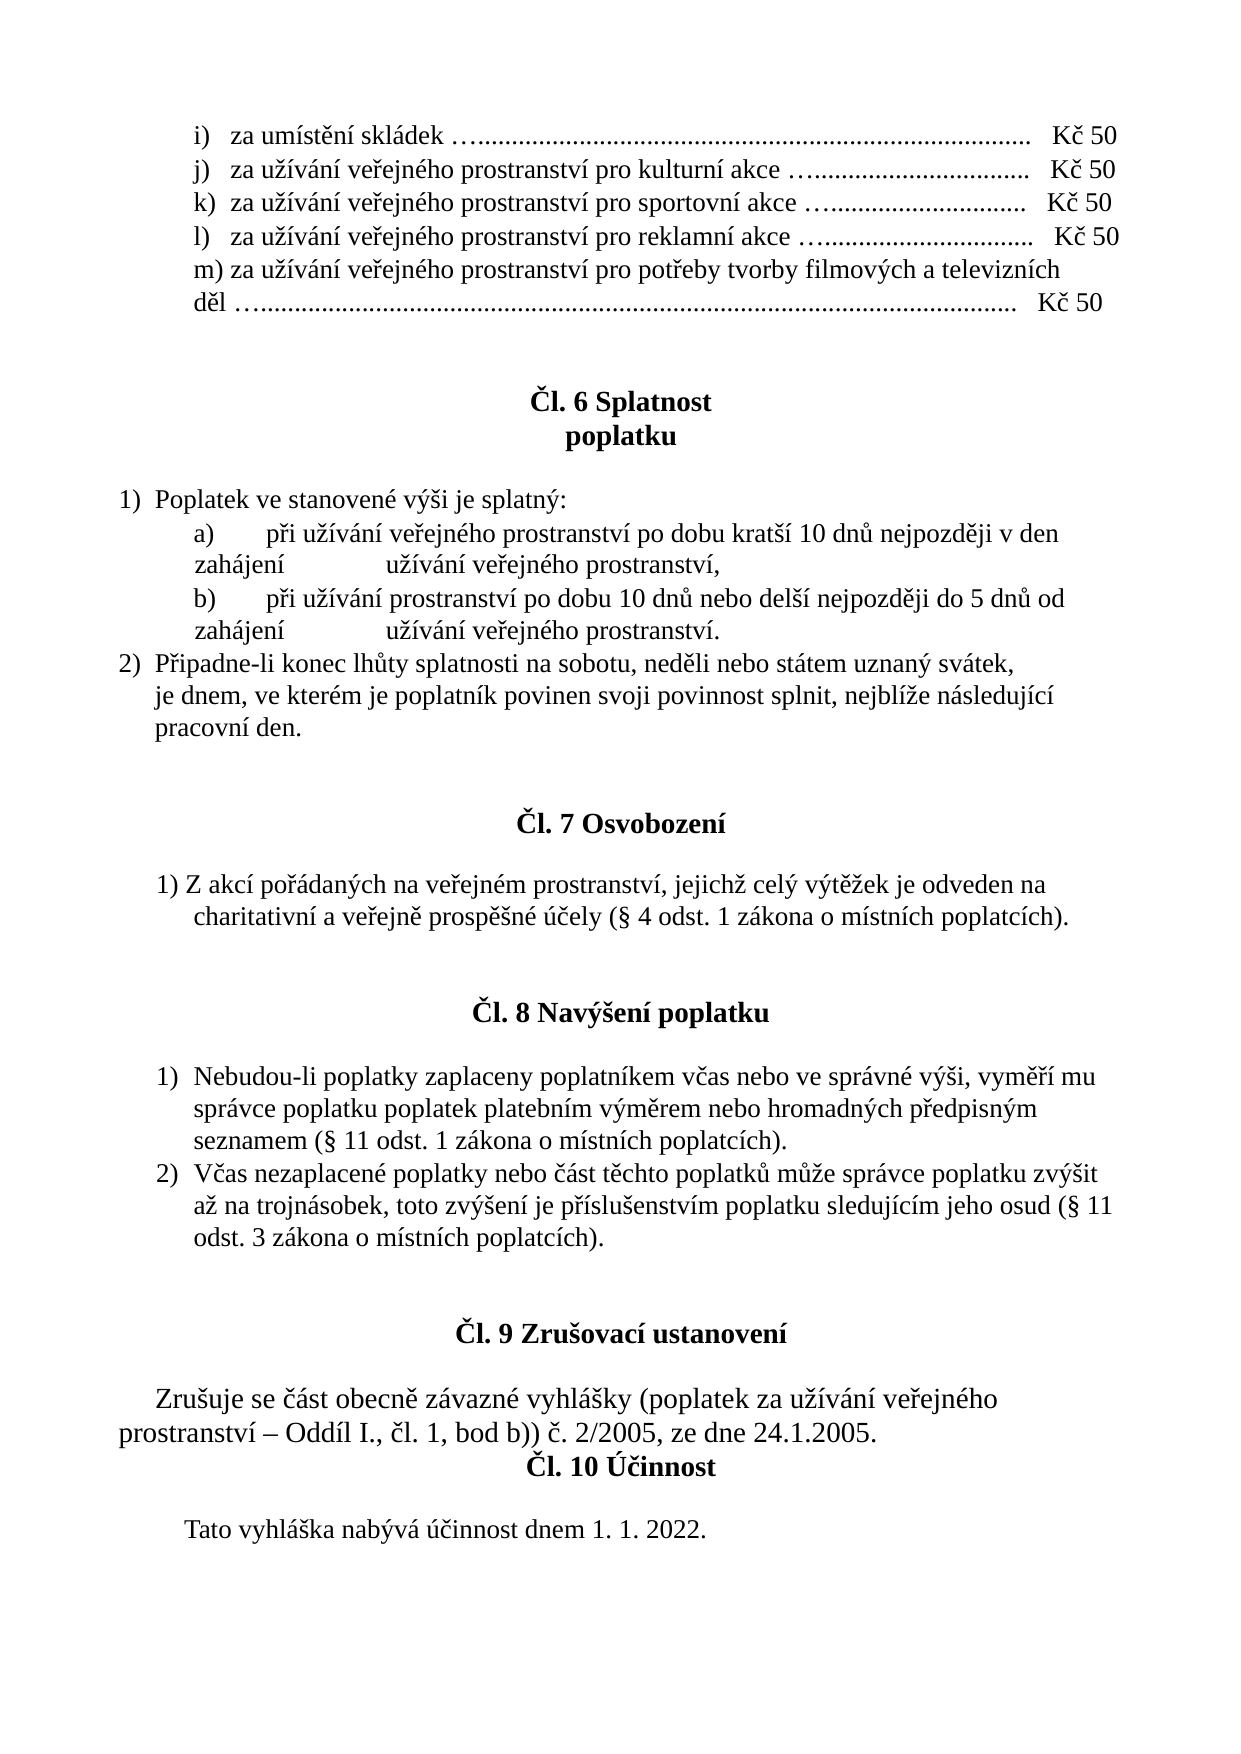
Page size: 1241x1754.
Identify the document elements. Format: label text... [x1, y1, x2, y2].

list za užívání veřejného prostranství pro potřeby tvorby filmových a televizních [193, 253, 1122, 284]
subtitle Čl. 6 Splatnost poplatku [502, 384, 739, 452]
subtitle Čl. 8 Navýšení poplatku [286, 996, 955, 1029]
text Zrušuje se část obecně závazné vyhlášky (poplatek za užívání veřejného prostranství – Oddíl I., čl. 1, bod b)) č. 2/2005, ze dne 24.1.2005. [118, 1382, 1122, 1449]
list za užívání veřejného prostranství pro sportovní akce …............................. Kč 50 [193, 186, 1122, 217]
list při užívání prostranství po dobu 10 dnů nebo delší nejpozději do 5 dnů od zahájení užívání veřejného prostranství. [193, 582, 1122, 645]
text děl …................................................................................................................ Kč 50 [193, 287, 1122, 318]
text Tato vyhláška nabývá účinnost dnem 1. 1. 2022. [117, 1513, 1122, 1544]
list za umístění skládek ….................................................................................. Kč 50 [193, 119, 1122, 151]
list Připadne-li konec lhůty splatnosti na sobotu, neděli nebo státem uznaný svátek, je dnem, ve kterém je poplatník povinen svoji povinnost splnit, nejblíže následující pracovní den. [118, 647, 1111, 743]
subtitle Čl. 9 Zrušovací ustanovení [286, 1316, 955, 1350]
list při užívání veřejného prostranství po dobu kratší 10 dnů nejpozději v den zahájení užívání veřejného prostranství, [193, 517, 1122, 580]
list za užívání veřejného prostranství pro kulturní akce …................................ Kč 50 [193, 153, 1122, 184]
list Včas nezaplacené poplatky nebo část těchto poplatků může správce poplatku zvýšit až na trojnásobek, toto zvýšení je příslušenstvím poplatku sledujícím jeho osud (§ 11 odst. 3 zákona o místních poplatcích). [156, 1157, 1122, 1252]
subtitle Čl. 10 Účinnost [286, 1449, 955, 1482]
list za užívání veřejného prostranství pro reklamní akce …............................... Kč 50 [193, 220, 1122, 251]
text 1) Z akcí pořádaných na veřejném prostranství, jejichž celý výtěžek je odveden na charitativní a veřejně prospěšné účely (§ 4 odst. 1 zákona o místních poplatcích). [156, 868, 1122, 932]
list Nebudou-li poplatky zaplaceny poplatníkem včas nebo ve správné výši, vyměří mu správce poplatku poplatek platebním výměrem nebo hromadných předpisným seznamem (§ 11 odst. 1 zákona o místních poplatcích). [156, 1060, 1122, 1155]
list Poplatek ve stanovené výši je splatný: [118, 483, 1111, 514]
subtitle Čl. 7 Osvobození [286, 807, 955, 840]
